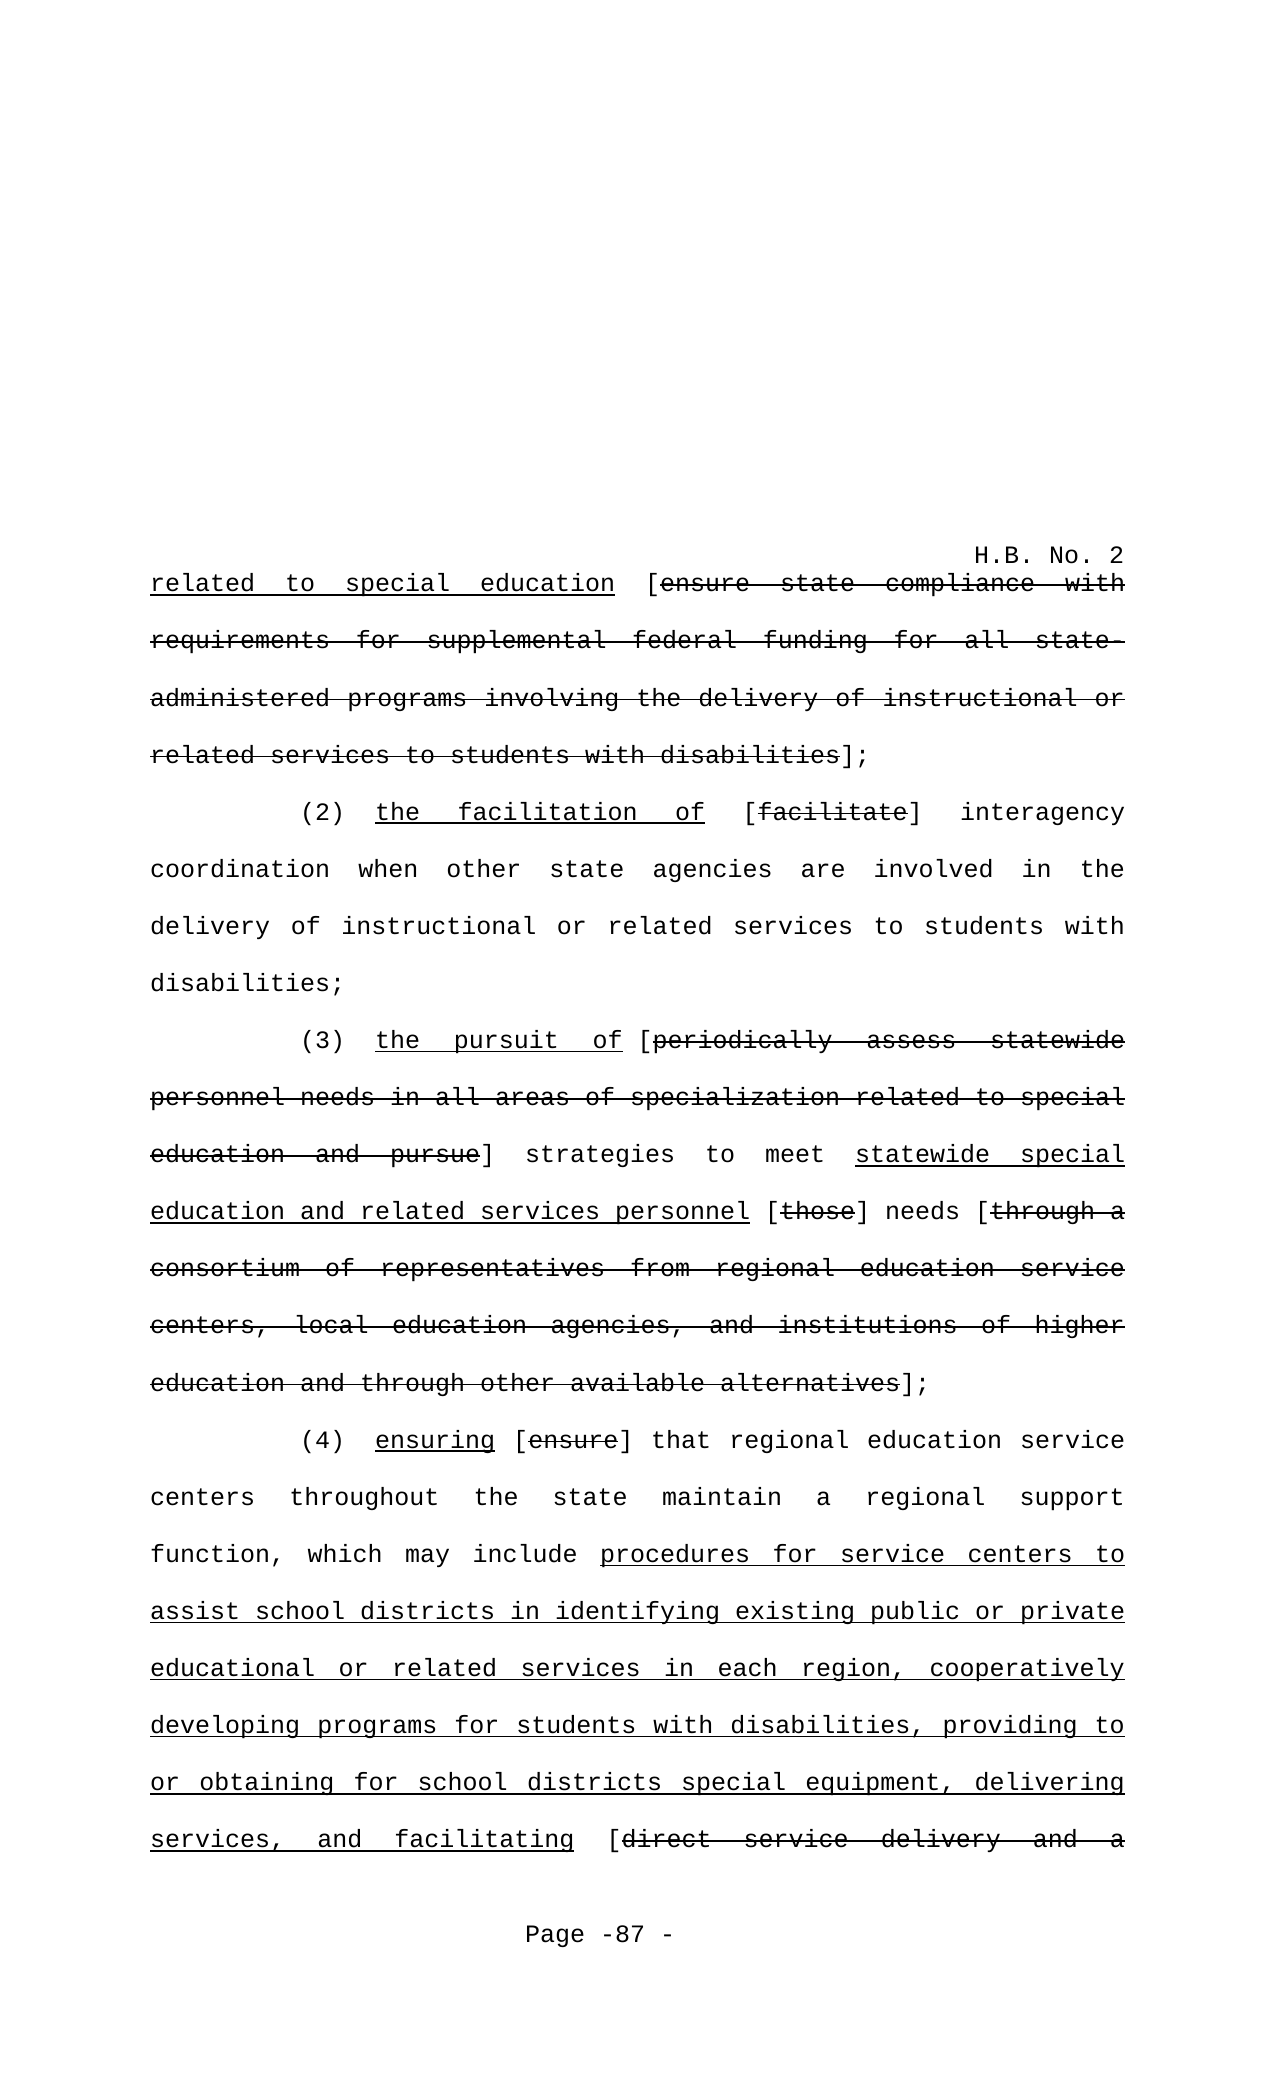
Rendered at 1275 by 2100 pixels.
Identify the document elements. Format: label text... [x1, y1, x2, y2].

text (3) the pursuit of [periodically assess statewide personnel needs in all areas of specialization related to special education and pursue] strategies to meet statewide special education and related services personnel [those] needs [through a consortium of representatives from regional education service centers, local education agencies, and institutions of higher education and through other available alternatives]; [150, 1027, 1125, 1098]
text (2) the facilitation of [facilitate] interagency coordination when other state agencies are involved in the delivery of instructional or related services to students with disabilities; [150, 799, 1125, 999]
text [150, 571, 1125, 641]
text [150, 1795, 1125, 1855]
text (3) the pursuit of [periodically assess statewide personnel needs in all areas of specialization related to special education and pursue] strategies to meet statewide special education and related services personnel [those] needs [through a consortium of representatives from regional education service centers, local education agencies, and institutions of higher education and through other available alternatives]; [150, 1100, 1125, 1269]
text (3) the pursuit of [periodically assess statewide personnel needs in all areas of specialization related to special education and pursue] strategies to meet statewide special education and related services personnel [those] needs [through a consortium of representatives from regional education service centers, local education agencies, and institutions of higher education and through other available alternatives]; [150, 1271, 1125, 1326]
text (3) the pursuit of [periodically assess statewide personnel needs in all areas of specialization related to special education and pursue] strategies to meet statewide special education and related services personnel [those] needs [through a consortium of representatives from regional education service centers, local education agencies, and institutions of higher education and through other available alternatives]; [150, 1328, 1125, 1398]
